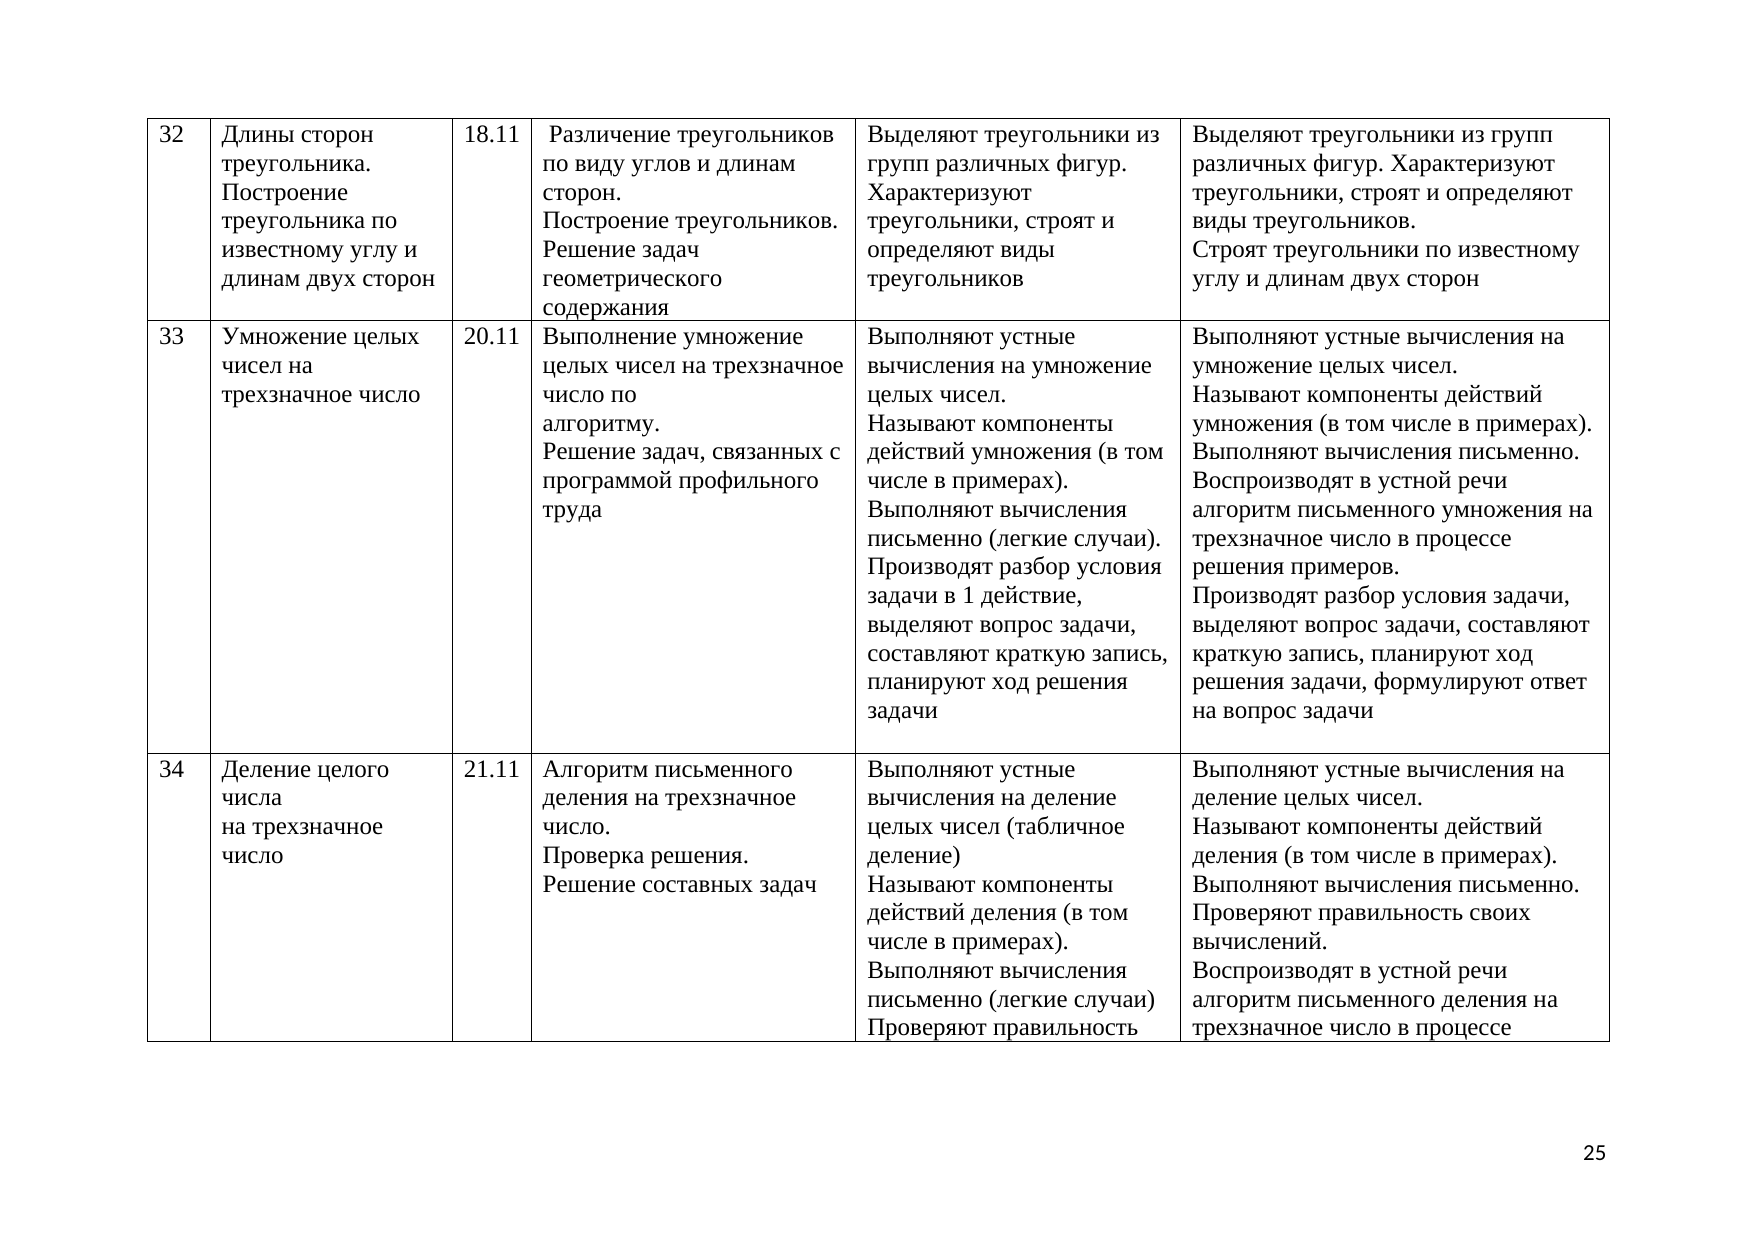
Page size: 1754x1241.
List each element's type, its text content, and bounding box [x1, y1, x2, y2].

table_header 18.11 [453, 119, 531, 320]
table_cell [1181, 754, 1609, 1041]
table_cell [856, 754, 1180, 1041]
table_header Различение треугольников по виду углов и длинам сторон. Построение треугольников. Решение задач геометрического содержания [532, 119, 855, 320]
table_cell Выполняют устные вычисления на умножение целых чисел. Называют компоненты действий умножения (в том числе в примерах). Выполняют вычисления письменно (легкие случаи). Производят разбор условия задачи в 1 действие, выделяют вопрос задачи, составляют краткую запись, планируют ход решения задачи [856, 321, 1180, 753]
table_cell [532, 754, 855, 1041]
table_cell 34 [148, 754, 210, 1041]
table_header Длины сторон треугольника. Построение треугольника по известному углу и длинам двух сторон [211, 119, 452, 320]
table_cell Выполняют устные вычисления на умножение целых чисел. Называют компоненты действий умножения (в том числе в примерах). Выполняют вычисления письменно. Воспроизводят в устной речи алгоритм письменного умножения на трехзначное число в процессе решения примеров. Производят разбор условия задачи, выделяют вопрос задачи, составляют краткую запись, планируют ход решения задачи, формулируют ответ на вопрос задачи [1181, 321, 1609, 753]
table_header 32 [148, 119, 210, 320]
table_cell 20.11 [453, 321, 531, 753]
table_cell 33 [148, 321, 210, 753]
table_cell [211, 754, 452, 1041]
table_cell Выполнение умножение целых чисел на трехзначное число по алгоритму. Решение задач, связанных с программой профильного труда [532, 321, 855, 753]
table_header Выделяют треугольники из групп различных фигур. Характеризуют треугольники, строят и определяют виды треугольников [856, 119, 1180, 320]
table_cell 21.11 [453, 754, 531, 1041]
table_cell Умножение целых чисел на трехзначное число [211, 321, 452, 753]
table_header Выделяют треугольники из групп различных фигур. Характеризуют треугольники, строят и определяют виды треугольников. Строят треугольники по известному углу и длинам двух сторон [1181, 119, 1609, 320]
